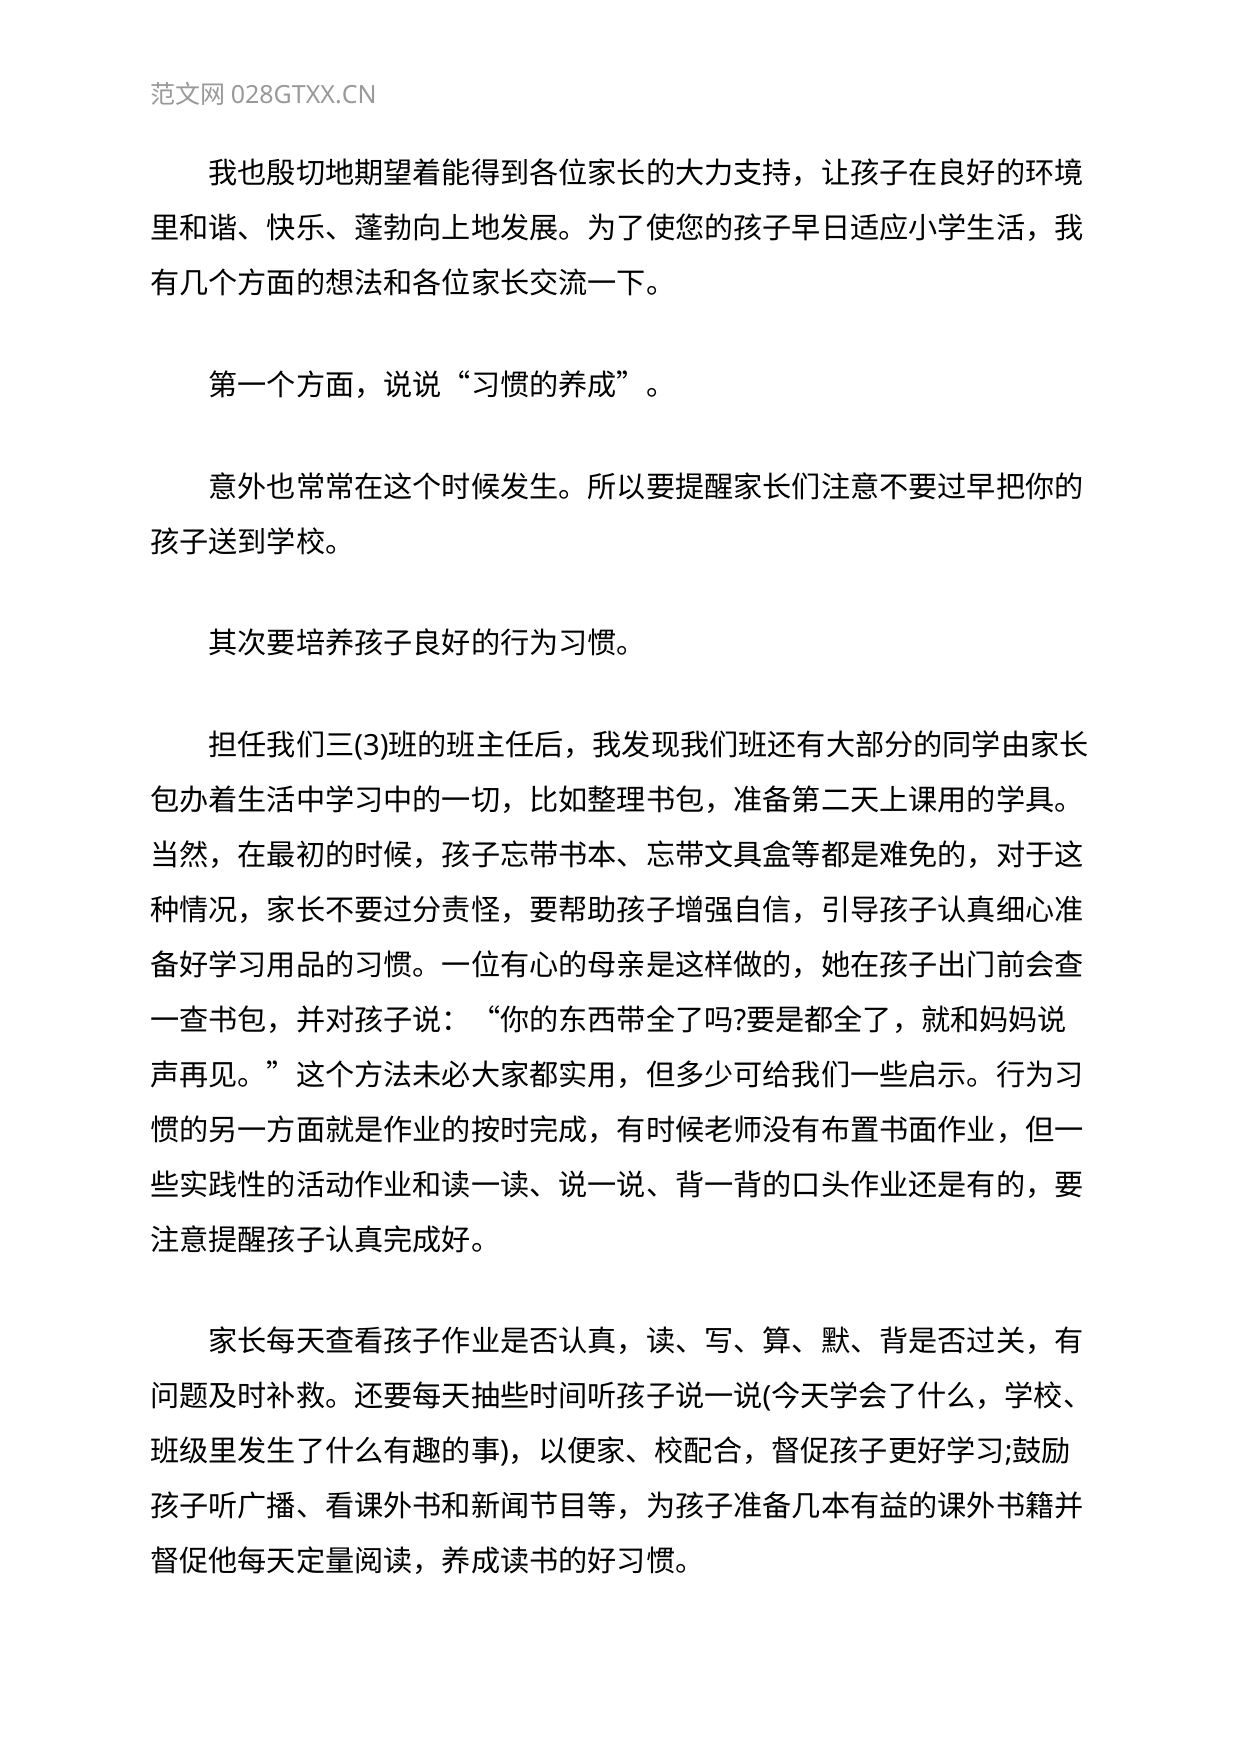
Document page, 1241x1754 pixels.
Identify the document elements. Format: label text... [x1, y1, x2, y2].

text 第一个方面，说说“习惯的养成”。 [150, 362, 1090, 404]
text 我也殷切地期望着能得到各位家长的大力支持，让孩子在良好的环境里和谐、快乐、蓬勃向上地发展。为了使您的孩子早日适应小学生活，我有几个方面的想法和各位家长交流一下。 [150, 150, 1090, 302]
text 意外也常常在这个时候发生。所以要提醒家长们注意不要过早把你的孩子送到学校。 [150, 463, 1090, 561]
text 其次要培养孩子良好的行为习惯。 [150, 620, 1090, 662]
text 担任我们三(3)班的班主任后，我发现我们班还有大部分的同学由家长包办着生活中学习中的一切，比如整理书包，准备第二天上课用的学具。当然，在最初的时候，孩子忘带书本、忘带文具盒等都是难免的，对于这种情况，家长不要过分责怪，要帮助孩子增强自信，引导孩子认真细心准备好学习用品的习惯。一位有心的母亲是这样做的，她在孩子出门前会查一查书包，并对孩子说：“你的东西带全了吗?要是都全了，就和妈妈说声再见。”这个方法未必大家都实用，但多少可给我们一些启示。行为习惯的另一方面就是作业的按时完成，有时候老师没有布置书面作业，但一些实践性的活动作业和读一读、说一说、背一背的口头作业还是有的，要注意提醒孩子认真完成好。 [150, 722, 1090, 1258]
text 家长每天查看孩子作业是否认真，读、写、算、默、背是否过关，有问题及时补救。还要每天抽些时间听孩子说一说(今天学会了什么，学校、班级里发生了什么有趣的事)，以便家、校配合，督促孩子更好学习;鼓励孩子听广播、看课外书和新闻节目等，为孩子准备几本有益的课外书籍并督促他每天定量阅读，养成读书的好习惯。 [150, 1318, 1090, 1580]
